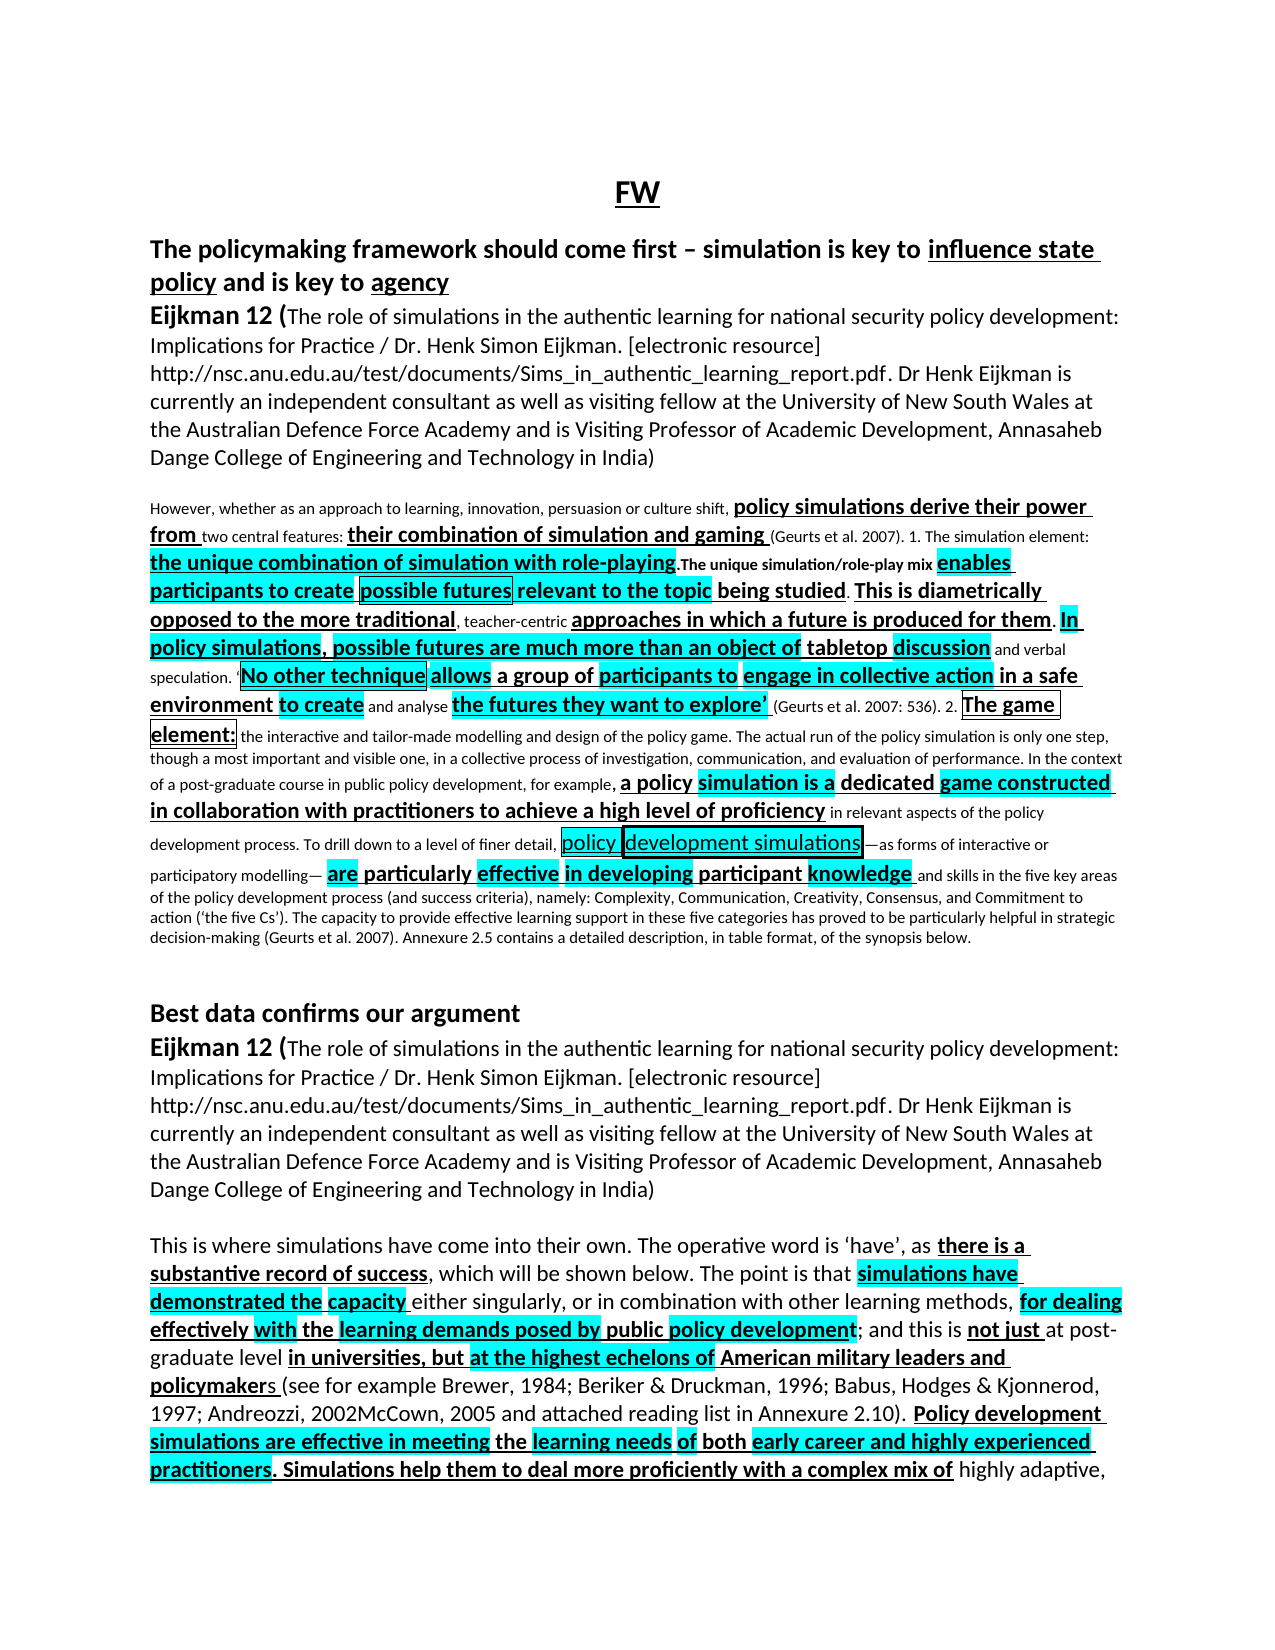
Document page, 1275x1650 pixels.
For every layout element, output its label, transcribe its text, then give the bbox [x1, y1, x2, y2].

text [150, 1231, 1125, 1483]
text Eijkman 12 (The role of simulations in the authentic learning for national security policy development: Implications for Practice / Dr. Henk Simon Eijkman. [electronic resource] http://nsc.anu.edu.au/test/documents/Sims_in_authentic_learning_report.pdf. Dr Henk Eijkman is currently an independent consultant as well as visiting fellow at the University of New South Wales at the Australian Defence Force Academy and is Visiting Professor of Academic Development, Annasaheb Dange College of Engineering and Technology in India) [150, 298, 1125, 472]
subtitle The policymaking framework should come first – simulation is key to influence state policy and is key to agency [150, 232, 1125, 298]
subtitle FW [150, 171, 1125, 212]
text However, whether as an approach to learning, innovation, persuasion or culture shift, policy simulations derive their power from two central features: their combination of simulation and gaming (Geurts et al. 2007). 1. The simulation element: the unique combination of simulation with role-playing.The unique simulation/role-play mix enables participants to create possible futures relevant to the topic being studied. This is diametrically opposed to the more traditional, teacher-centric approaches in which a future is produced for them. In policy simulations, possible futures are much more than an object of tabletop discussion and verbal speculation. ‘No other technique allows a group of participants to engage in collective action in a safe environment to create and analyse the futures they want to explore’ (Geurts et al. 2007: 536). 2. The game element: the interactive and tailor-made modelling and design of the policy game. The actual run of the policy simulation is only one step, though a most important and visible one, in a collective process of investigation, communication, and evaluation of performance. In the context of a post-graduate course in public policy development, for example, a policy simulation is a dedicated game constructed in collaboration with practitioners to achieve a high level of proficiency in relevant aspects of the policy development process. To drill down to a level of finer detail, policy development simulations—as forms of interactive or participatory modelling— are particularly effective in developing participant knowledge and skills in the five key areas of the policy development process (and success criteria), namely: Complexity, Communication, Creativity, Consensus, and Commitment to action (‘the five Cs’). The capacity to provide effective learning support in these five categories has proved to be particularly helpful in strategic decision-making (Geurts et al. 2007). Annexure 2.5 contains a detailed description, in table format, of the synopsis below. [150, 492, 1125, 948]
text Eijkman 12 (The role of simulations in the authentic learning for national security policy development: Implications for Practice / Dr. Henk Simon Eijkman. [electronic resource] http://nsc.anu.edu.au/test/documents/Sims_in_authentic_learning_report.pdf. Dr Henk Eijkman is currently an independent consultant as well as visiting fellow at the University of New South Wales at the Australian Defence Force Academy and is Visiting Professor of Academic Development, Annasaheb Dange College of Engineering and Technology in India) [150, 1030, 1125, 1203]
subtitle Best data confirms our argument [150, 997, 1125, 1030]
